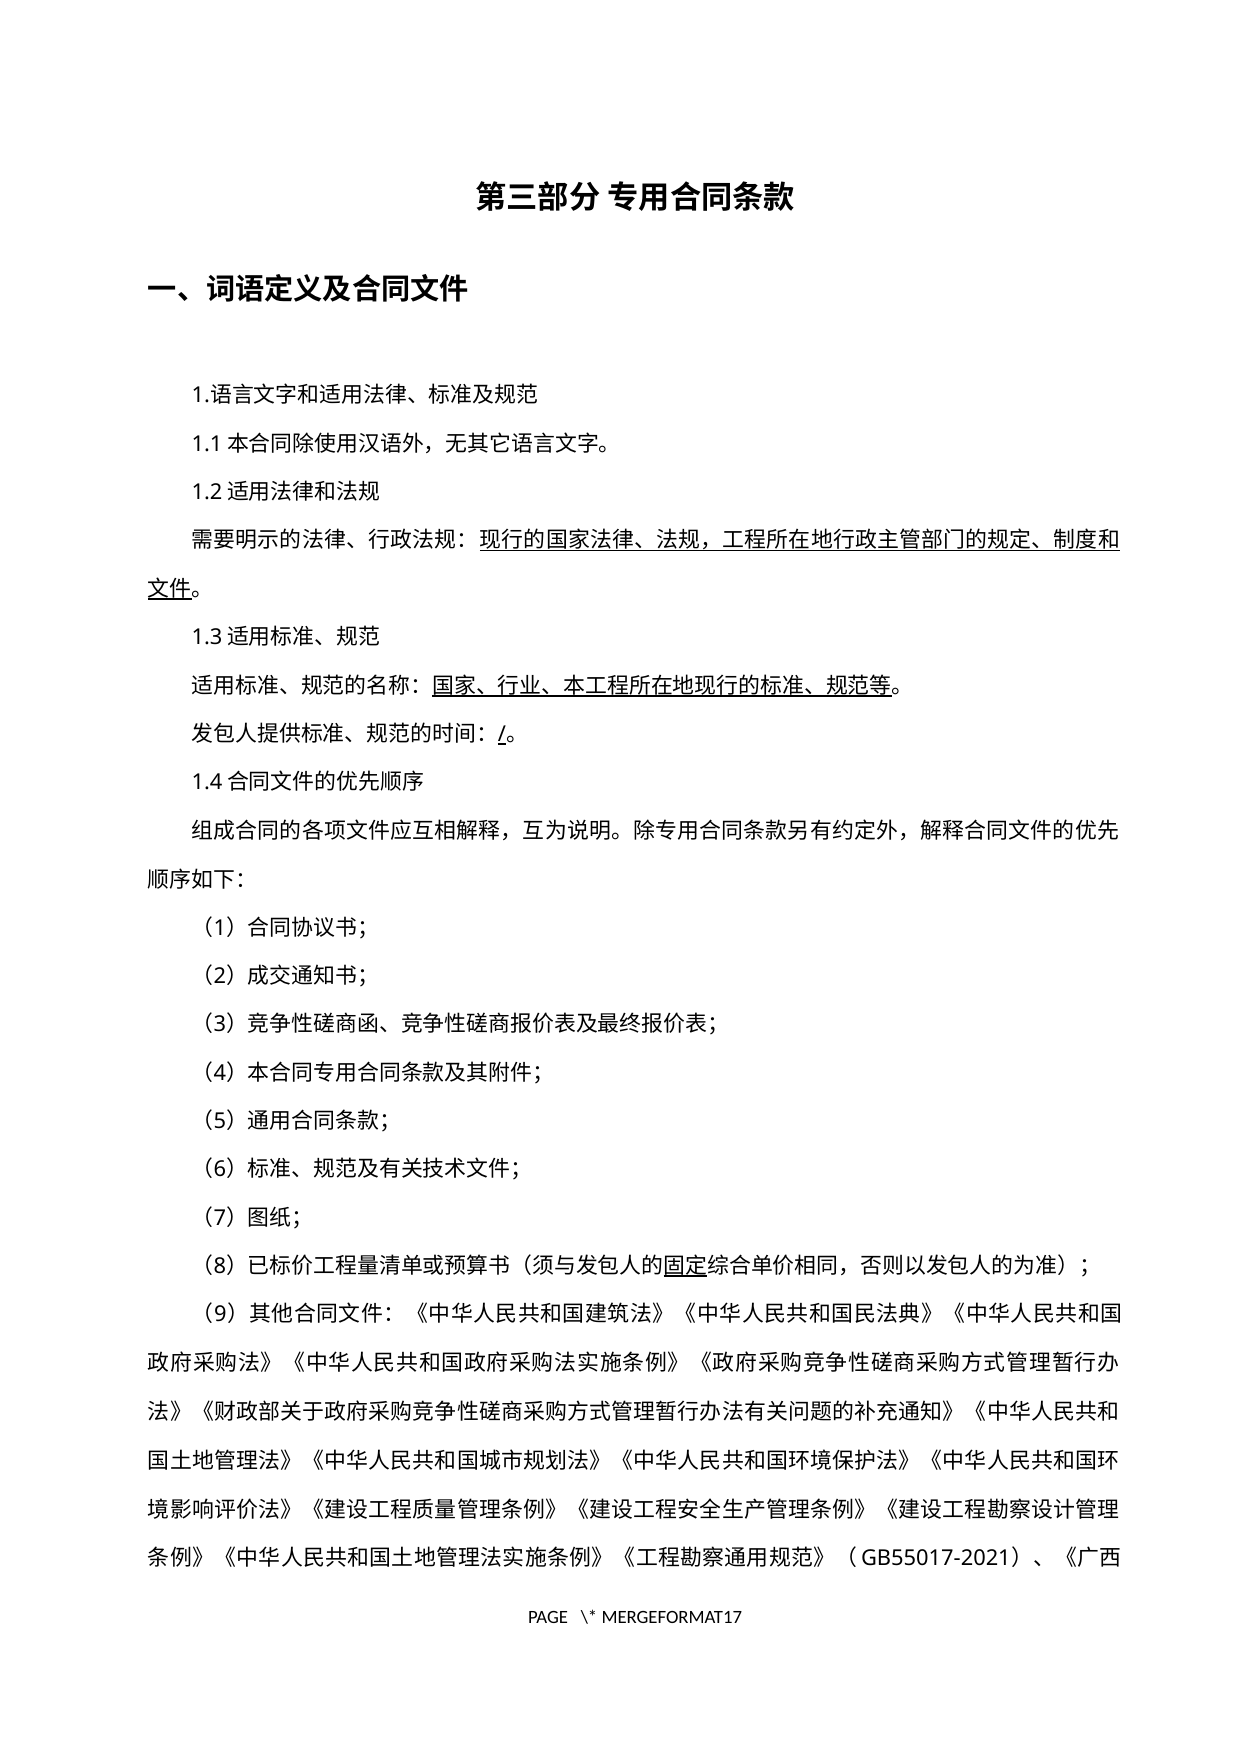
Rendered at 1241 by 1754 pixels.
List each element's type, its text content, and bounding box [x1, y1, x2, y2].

text 组成合同的各项文件应互相解释，互为说明。除专用合同条款另有约定外，解释合同文件的优先顺序如下： [148, 812, 1122, 894]
text 1.2适用法律和法规 [148, 474, 1122, 506]
text （6）标准、规范及有关技术文件； [148, 1151, 1122, 1184]
text 适用标准、规范的名称：国家、行业、本工程所在地现行的标准、规范等。 [148, 667, 1122, 700]
text （1）合同协议书； [148, 909, 1122, 942]
text 发包人提供标准、规范的时间：/。 [148, 716, 1122, 748]
text 1.语言文字和适用法律、标准及规范 [148, 377, 1122, 409]
subtitle 第三部分 专用合同条款 [148, 162, 1122, 227]
text （7）图纸； [148, 1199, 1122, 1232]
text （2）成交通知书； [148, 958, 1122, 990]
text 需要明示的法律、行政法规：现行的国家法律、法规，工程所在地行政主管部门的规定、制度和文件。 [148, 522, 1122, 603]
text 1.4合同文件的优先顺序 [148, 764, 1122, 797]
text （5）通用合同条款； [148, 1103, 1122, 1135]
text （8）已标价工程量清单或预算书（须与发包人的固定综合单价相同，否则以发包人的为准）； [148, 1248, 1122, 1280]
text （3）竞争性磋商函、竞争性磋商报价表及最终报价表； [148, 1006, 1122, 1039]
text 1.1本合同除使用汉语外，无其它语言文字。 [148, 425, 1122, 458]
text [148, 1296, 1122, 1572]
text 1.3适用标准、规范 [148, 619, 1122, 652]
text （4）本合同专用合同条款及其附件； [148, 1054, 1122, 1087]
subtitle 一、词语定义及合同文件 [148, 254, 1122, 319]
